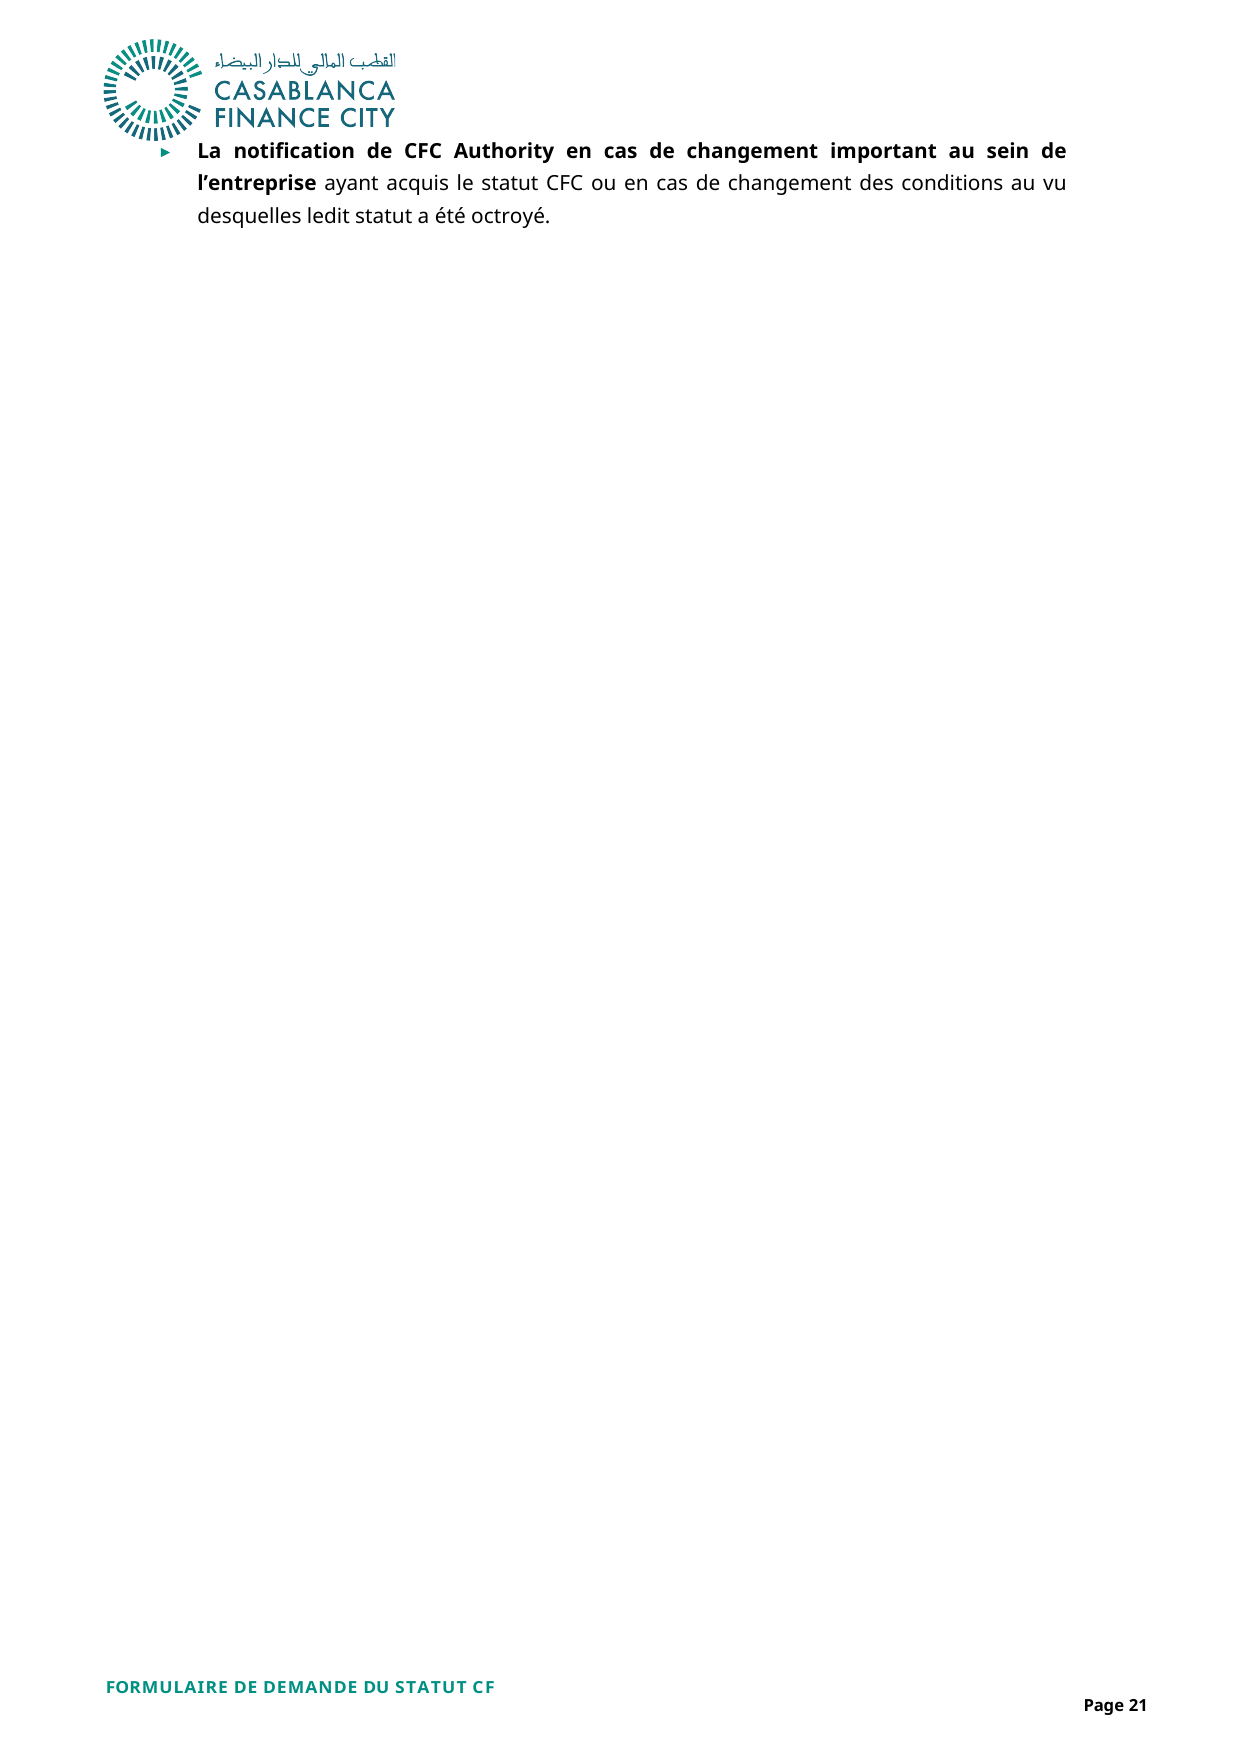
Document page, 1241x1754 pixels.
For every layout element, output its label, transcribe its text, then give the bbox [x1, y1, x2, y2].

list La notification de CFC Authority en cas de changement important au sein de l’entreprise ayant acquis le statut CFC ou en cas de changement des conditions au vu desquelles ledit statut a été octroyé. [159, 136, 1067, 229]
picture [103, 39, 396, 141]
